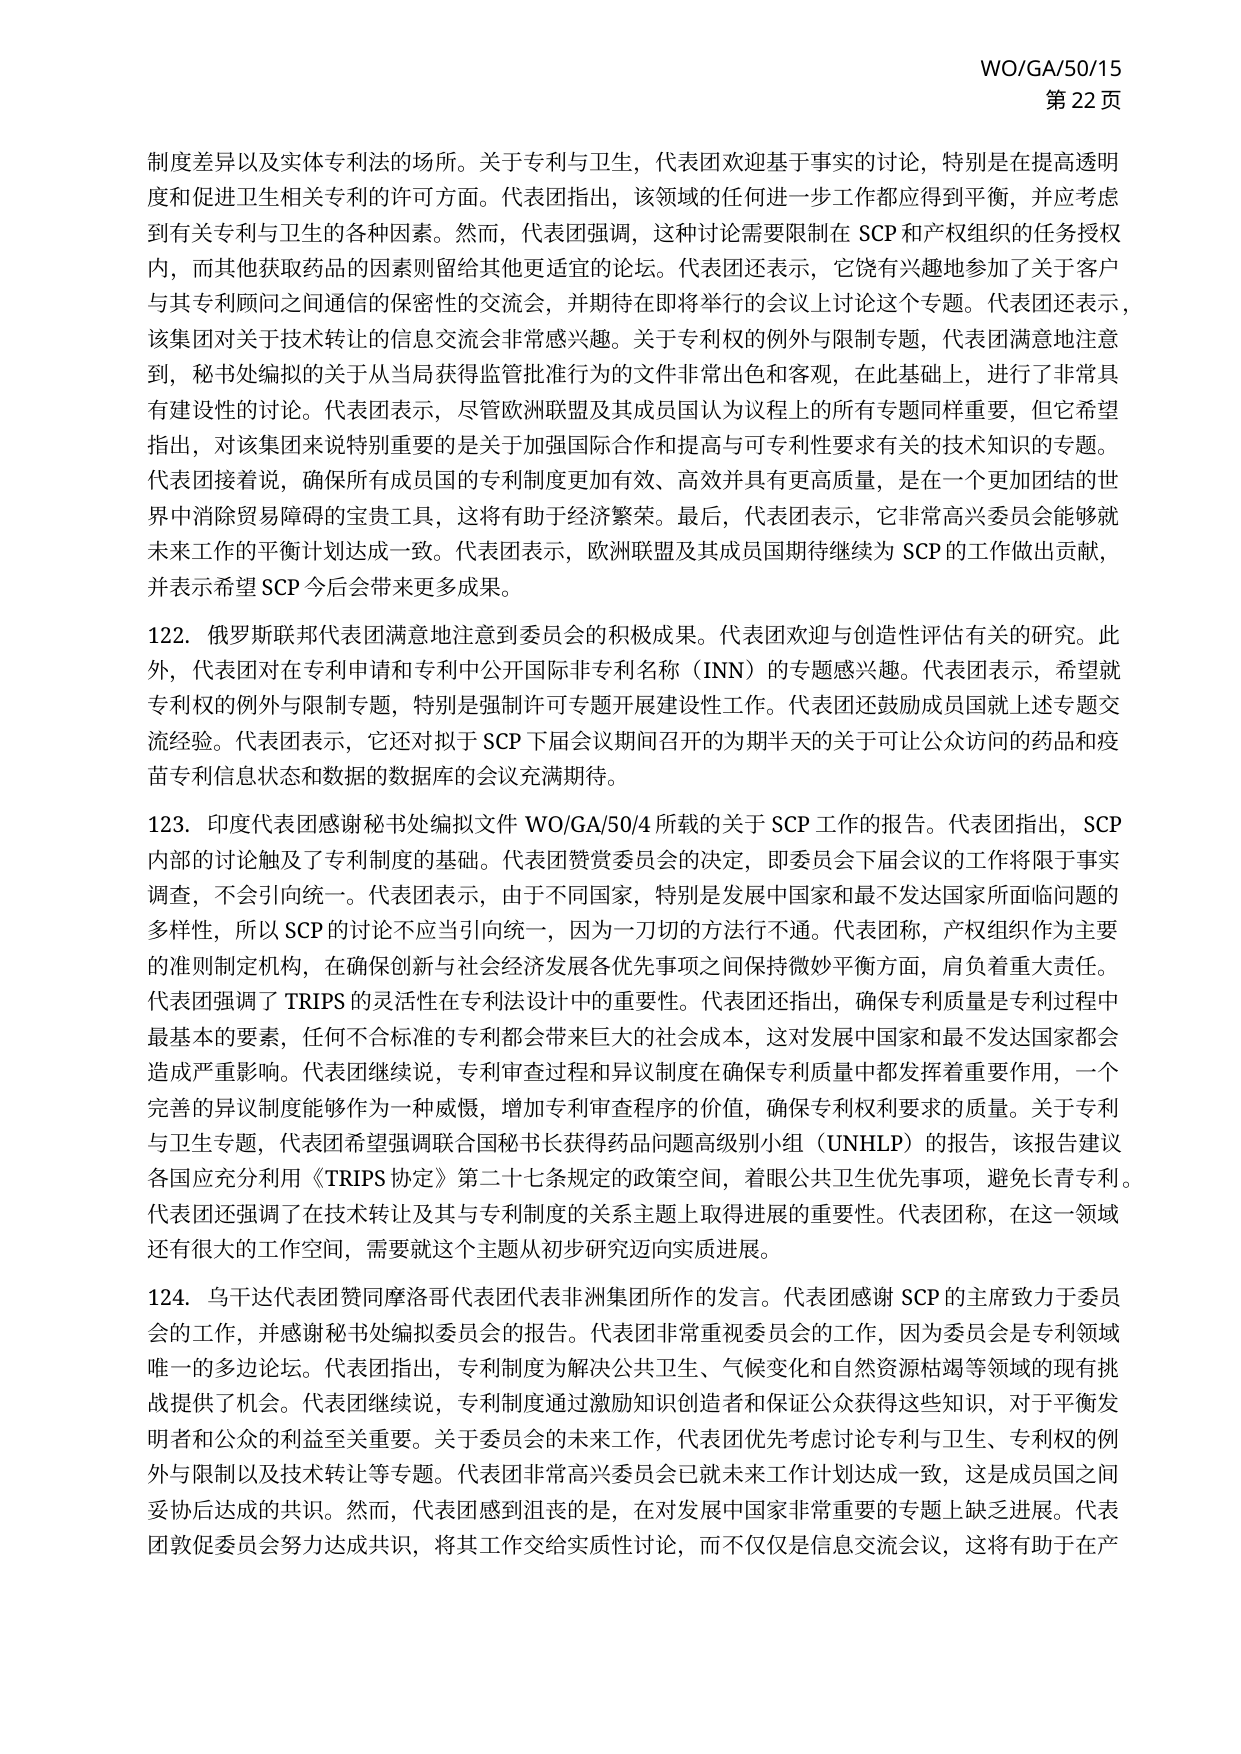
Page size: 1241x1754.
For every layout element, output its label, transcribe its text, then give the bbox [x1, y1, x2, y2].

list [148, 1276, 1122, 1560]
list 印度代表团感谢秘书处编拟文件WO/GA/50/4所载的关于SCP工作的报告。代表团指出，SCP内部的讨论触及了专利制度的基础。代表团赞赏委员会的决定，即委员会下届会议的工作将限于事实调查，不会引向统一。代表团表示，由于不同国家，特别是发展中国家和最不发达国家所面临问题的多样性，所以SCP的讨论不应当引向统一，因为一刀切的方法行不通。代表团称，产权组织作为主要的准则制定机构，在确保创新与社会经济发展各优先事项之间保持微妙平衡方面，肩负着重大责任。代表团强调了TRIPS的灵活性在专利法设计中的重要性。代表团还指出，确保专利质量是专利过程中最基本的要素，任何不合标准的专利都会带来巨大的社会成本，这对发展中国家和最不发达国家都会造成严重影响。代表团继续说，专利审查过程和异议制度在确保专利质量中都发挥着重要作用，一个完善的异议制度能够作为一种威慑，增加专利审查程序的价值，确保专利权利要求的质量。关于专利与卫生专题，代表团希望强调联合国秘书长获得药品问题高级别小组（UNHLP）的报告，该报告建议各国应充分利用《TRIPS协定》第二十七条规定的政策空间，着眼公共卫生优先事项，避免长青专利。代表团还强调了在技术转让及其与专利制度的关系主题上取得进展的重要性。代表团称，在这一领域还有很大的工作空间，需要就这个主题从初步研究迈向实质进展。 [148, 803, 1122, 1264]
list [148, 141, 1122, 601]
list 俄罗斯联邦代表团满意地注意到委员会的积极成果。代表团欢迎与创造性评估有关的研究。此外，代表团对在专利申请和专利中公开国际非专利名称（INN）的专题感兴趣。代表团表示，希望就专利权的例外与限制专题，特别是强制许可专题开展建设性工作。代表团还鼓励成员国就上述专题交流经验。代表团表示，它还对拟于SCP下届会议期间召开的为期半天的关于可让公众访问的药品和疫苗专利信息状态和数据的数据库的会议充满期待。 [148, 614, 1122, 791]
